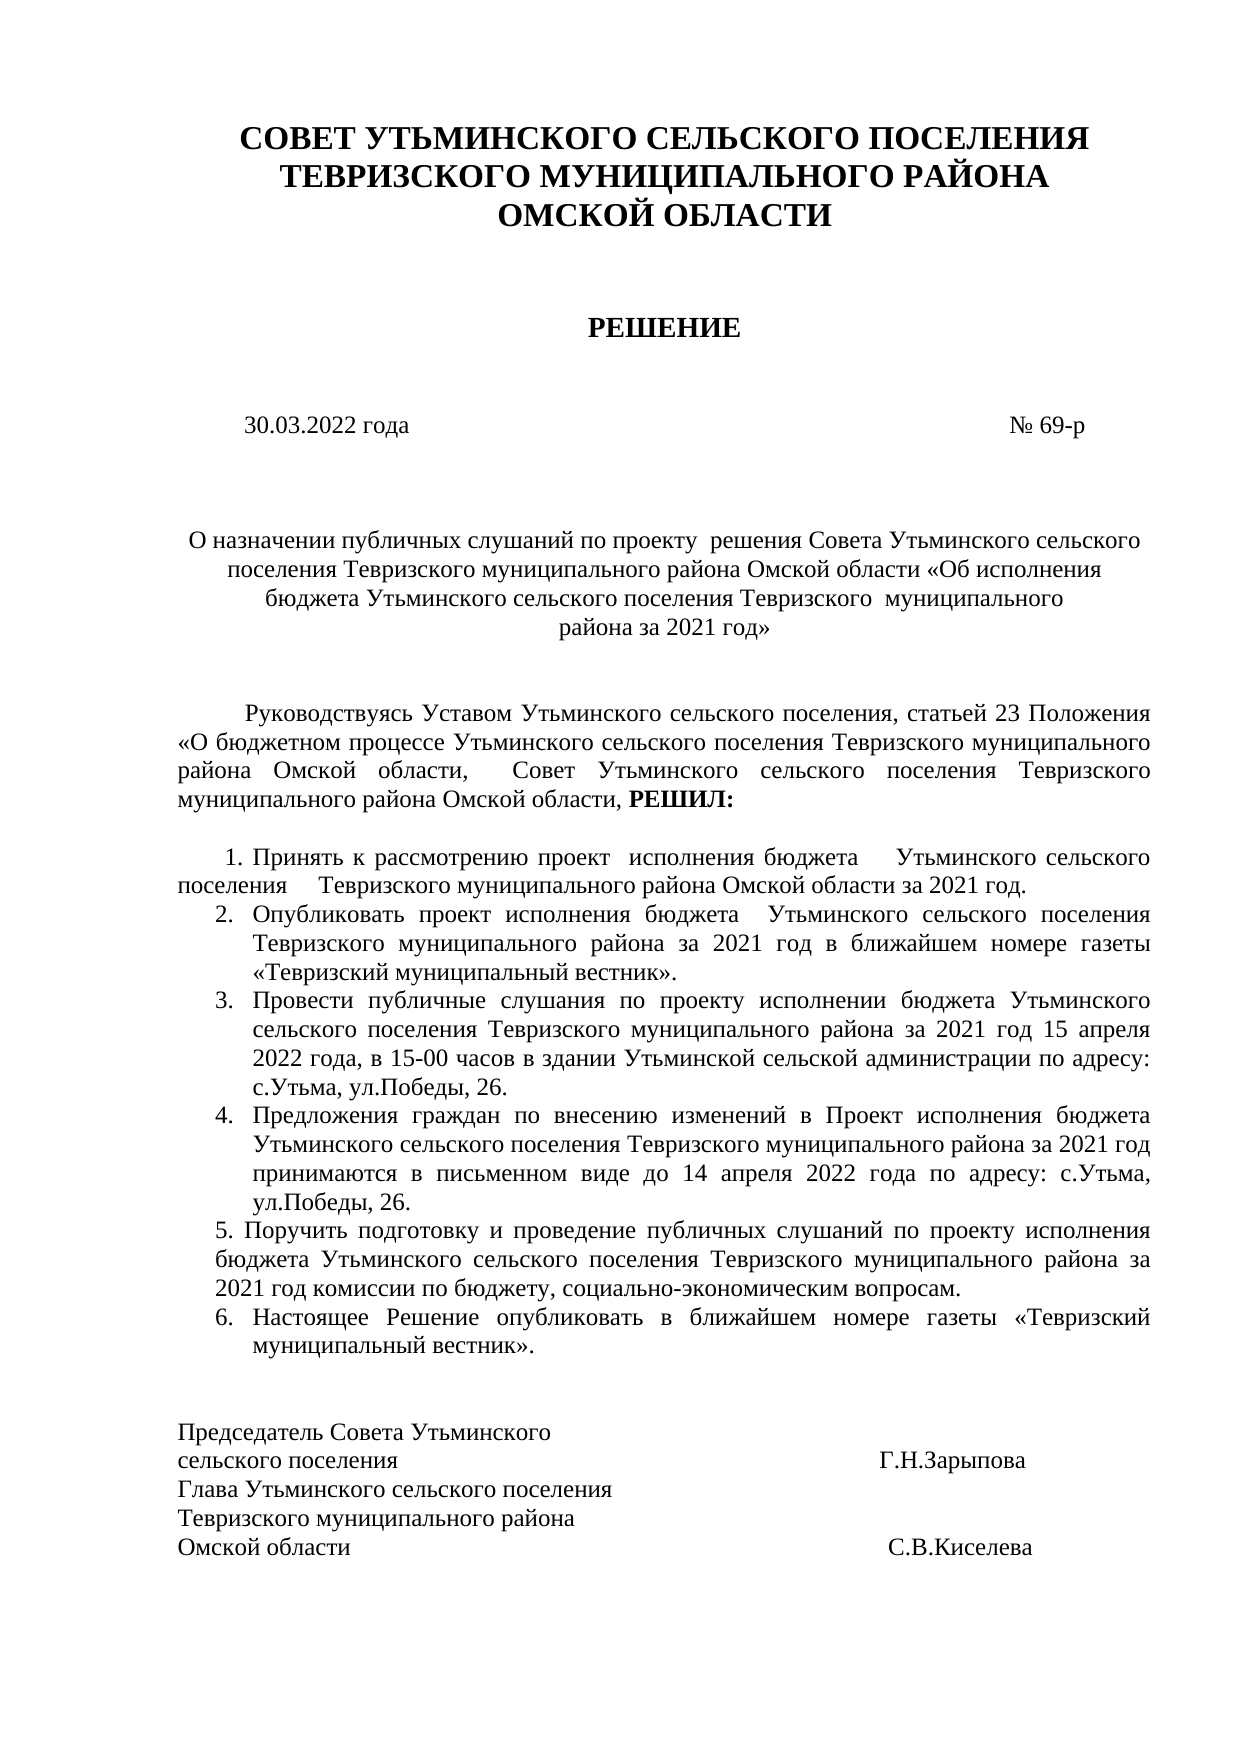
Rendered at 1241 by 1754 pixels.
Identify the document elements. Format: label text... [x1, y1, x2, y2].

text 1. Принять к рассмотрению проект исполнения бюджета Утьминского сельского поселения Тевризского муниципального района Омской области за 2021 год. [177, 842, 1152, 899]
text ОМСКОЙ ОБЛАСТИ [177, 195, 1152, 233]
text ТЕВРИЗСКОГО МУНИЦИПАЛЬНОГО РАЙОНА [177, 156, 1152, 195]
text Омской области С.В.Киселева [177, 1532, 1152, 1560]
text Глава Утьминского сельского поселения [177, 1474, 1152, 1503]
list Опубликовать проект исполнения бюджета Утьминского сельского поселения Тевризского муниципального района за 2021 год в ближайшем номере газеты «Тевризский муниципальный вестник». [215, 899, 1152, 985]
text СОВЕТ УТЬМИНСКОГО СЕЛЬСКОГО ПОСЕЛЕНИЯ [177, 118, 1152, 156]
text 30.03.2022 года № 69-р [177, 410, 1152, 439]
text О назначении публичных слушаний по проекту решения Совета Утьминского сельского поселения Тевризского муниципального района Омской области «Об исполнения бюджета Утьминского сельского поселения Тевризского муниципального [177, 525, 1152, 612]
text 5. Поручить подготовку и проведение публичных слушаний по проекту исполнения бюджета Утьминского сельского поселения Тевризского муниципального района за 2021 год комиссии по бюджету, социально-экономическим вопросам. [215, 1215, 1152, 1302]
text Руководствуясь Уставом Утьминского сельского поселения, статьей 23 Положения «О бюджетном процессе Утьминского сельского поселения Тевризского муниципального района Омской области, Совет Утьминского сельского поселения Тевризского муниципального района Омской области, РЕШИЛ: [177, 698, 1152, 813]
list Настоящее Решение опубликовать в ближайшем номере газеты «Тевризский муниципальный вестник». [215, 1302, 1152, 1359]
text Председатель Совета Утьминского [177, 1417, 1152, 1445]
list Провести публичные слушания по проекту исполнении бюджета Утьминского сельского поселения Тевризского муниципального района за 2021 год 15 апреля 2022 года, в 15-00 часов в здании Утьминской сельской администрации по адресу: с.Утьма, ул.Победы, 26. [215, 985, 1152, 1100]
text Тевризского муниципального района [177, 1503, 1152, 1532]
text района за 2021 год» [177, 612, 1152, 640]
text РЕШЕНИЕ [177, 310, 1152, 343]
text сельского поселения Г.Н.Зарыпова [177, 1445, 1152, 1474]
list Предложения граждан по внесению изменений в Проект исполнения бюджета Утьминского сельского поселения Тевризского муниципального района за 2021 год принимаются в письменном виде до 14 апреля 2022 года по адресу: с.Утьма, ул.Победы, 26. [215, 1100, 1152, 1215]
